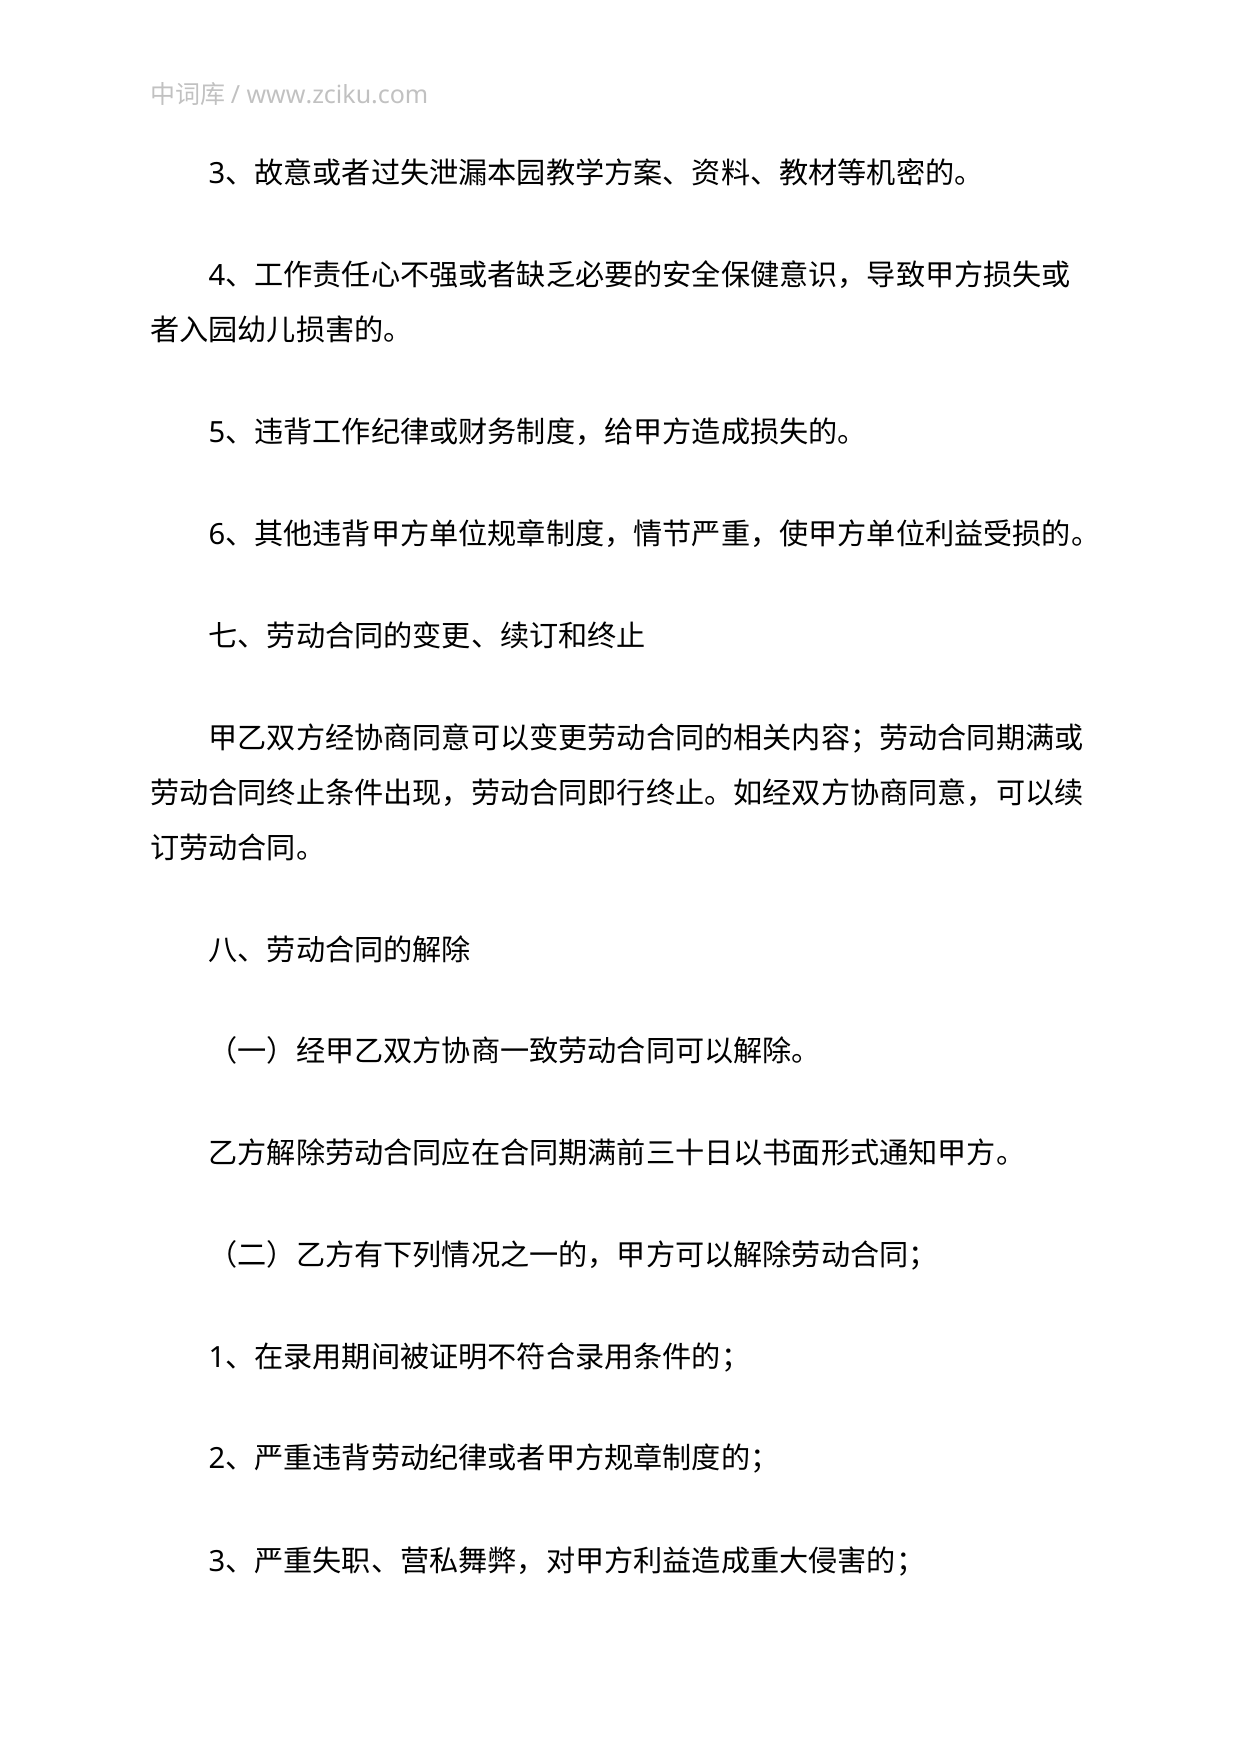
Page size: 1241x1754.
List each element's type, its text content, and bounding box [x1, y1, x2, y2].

text 2、严重违背劳动纪律或者甲方规章制度的； [150, 1435, 1090, 1477]
text 七、劳动合同的变更、续订和终止 [150, 613, 1090, 655]
text 4、工作责任心不强或者缺乏必要的安全保健意识，导致甲方损失或者入园幼儿损害的。 [150, 252, 1090, 349]
text 3、严重失职、营私舞弊，对甲方利益造成重大侵害的； [150, 1537, 1090, 1579]
text （二）乙方有下列情况之一的，甲方可以解除劳动合同； [150, 1231, 1090, 1274]
text （一）经甲乙双方协商一致劳动合同可以解除。 [150, 1028, 1090, 1070]
text 6、其他违背甲方单位规章制度，情节严重，使甲方单位利益受损的。 [150, 511, 1090, 553]
text 1、在录用期间被证明不符合录用条件的； [150, 1333, 1090, 1376]
text 甲乙双方经协商同意可以变更劳动合同的相关内容；劳动合同期满或劳动合同终止条件出现，劳动合同即行终止。如经双方协商同意，可以续订劳动合同。 [150, 714, 1090, 867]
text 3、故意或者过失泄漏本园教学方案、资料、教材等机密的。 [150, 150, 1090, 192]
text 八、劳动合同的解除 [150, 926, 1090, 968]
text 5、违背工作纪律或财务制度，给甲方造成损失的。 [150, 409, 1090, 451]
text 乙方解除劳动合同应在合同期满前三十日以书面形式通知甲方。 [150, 1129, 1090, 1172]
